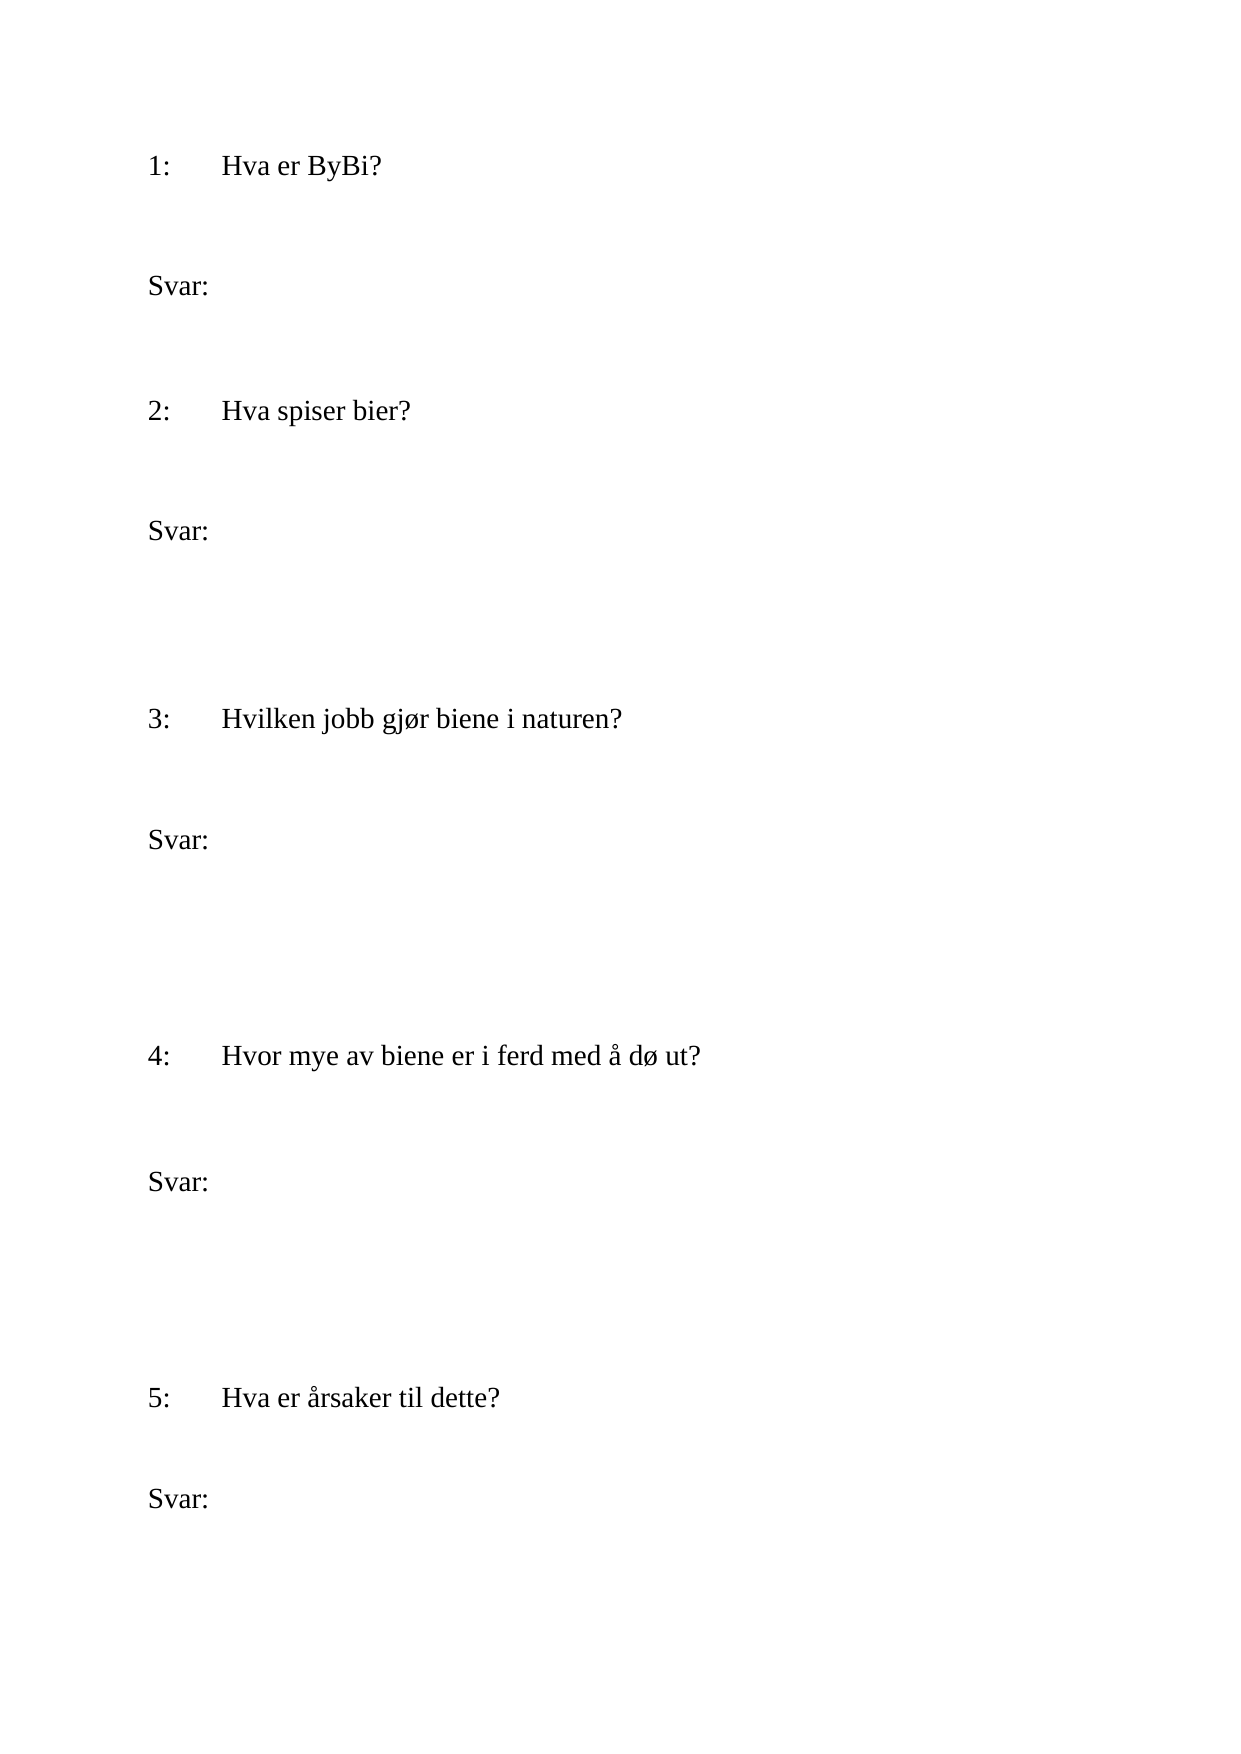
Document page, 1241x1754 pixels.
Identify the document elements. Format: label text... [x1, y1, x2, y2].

subtitle 5: Hva er årsaker til dette? Svar: [148, 1380, 1093, 1514]
subtitle 3: Hvilken jobb gjør biene i naturen? [148, 702, 1093, 793]
subtitle Svar: [148, 822, 1093, 946]
subtitle 2: Hva spiser bier? [148, 393, 1093, 484]
text Svar: [148, 513, 1093, 547]
subtitle Svar: [148, 268, 1093, 301]
subtitle 1: Hva er ByBi? [148, 148, 1093, 239]
subtitle Svar: [148, 1164, 1093, 1288]
text 4: Hvor mye av biene er i ferd med å dø ut? [148, 1038, 1093, 1072]
